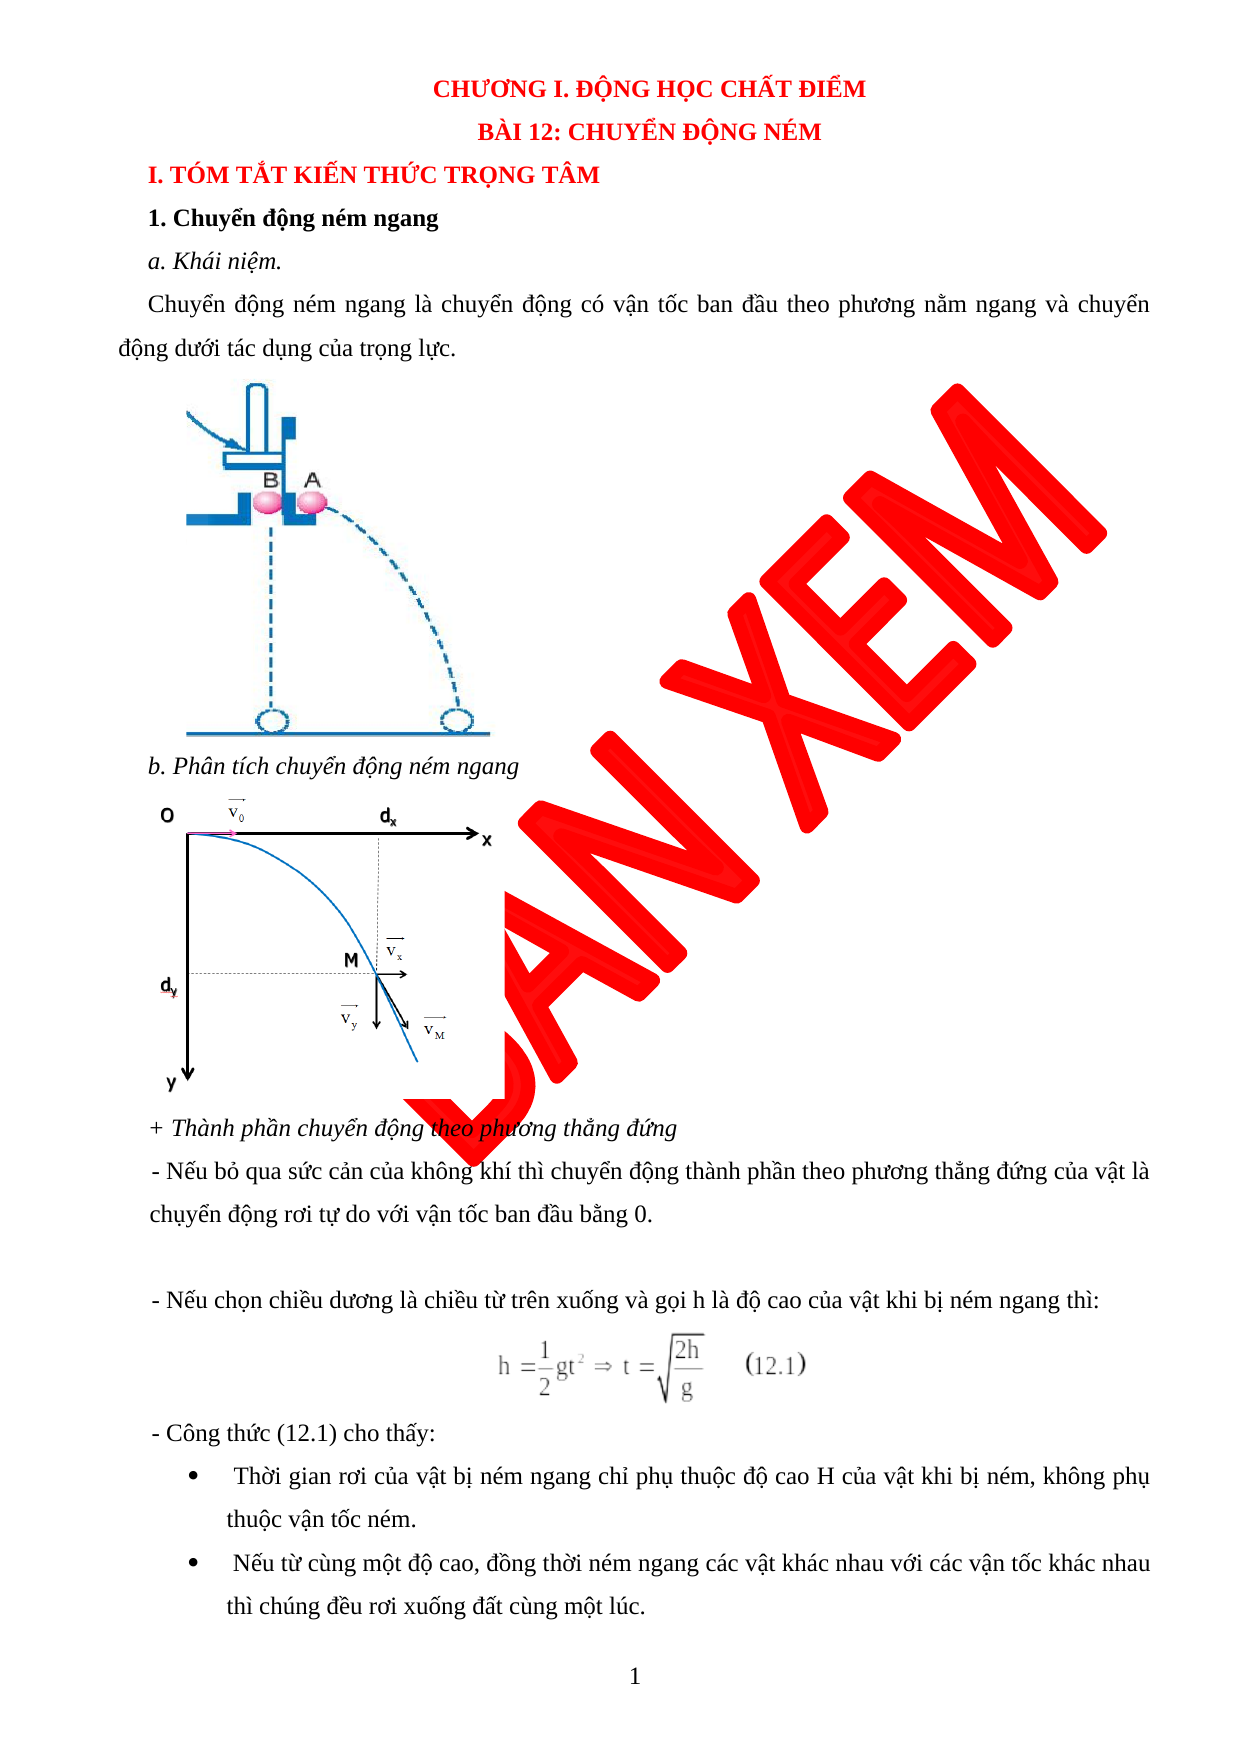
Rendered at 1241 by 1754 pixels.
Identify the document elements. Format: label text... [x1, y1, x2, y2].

text - Nếu bỏ qua sức cản của không khí thì chuyển động thành phần theo phương thẳng đứng của vật là chụyển động rơi tự do với vận tốc ban đầu bằng 0. [149, 1156, 1152, 1228]
text - Nếu chọn chiều dương là chiều từ trên xuống và gọi h là độ cao của vật khi bị ném ngang thì: [149, 1286, 1152, 1314]
list Nếu từ cùng một độ cao, đồng thời ném ngang các vật khác nhau với các vận tốc khác nhau thì chúng đều rơi xuống đất cùng một lúc. [189, 1548, 1152, 1619]
text CHƯƠNG I. ĐỘNG HỌC CHẤT ĐIỂM [118, 74, 1152, 103]
text - Công thức (12.1) cho thấy: [151, 1418, 1152, 1447]
text 1. Chuyển động ném ngang [118, 203, 1152, 232]
picture [186, 375, 505, 737]
text b. Phân tích chuyển động ném ngang [118, 751, 1152, 780]
list Thời gian rơi của vật bị ném ngang chỉ phụ thuộc độ cao H của vật khi bị ném, không phụ thuộc vận tốc ném. [189, 1461, 1152, 1533]
picture [147, 794, 505, 1099]
text I. TÓM TẮT KIẾN THỨC TRỌNG TÂM [118, 160, 1152, 189]
text + Thành phần chuyển động theo phương thẳng đứng [118, 1113, 1152, 1142]
text a. Khái niệm. [118, 246, 1152, 275]
text Chuyển động ném ngang là chuyển động có vận tốc ban đầu theo phương nằm ngang và chuyển động dưới tác dụng của trọng lực. [118, 289, 1152, 361]
text BÀI 12: CHUYỂN ĐỘNG NÉM [118, 117, 1152, 146]
